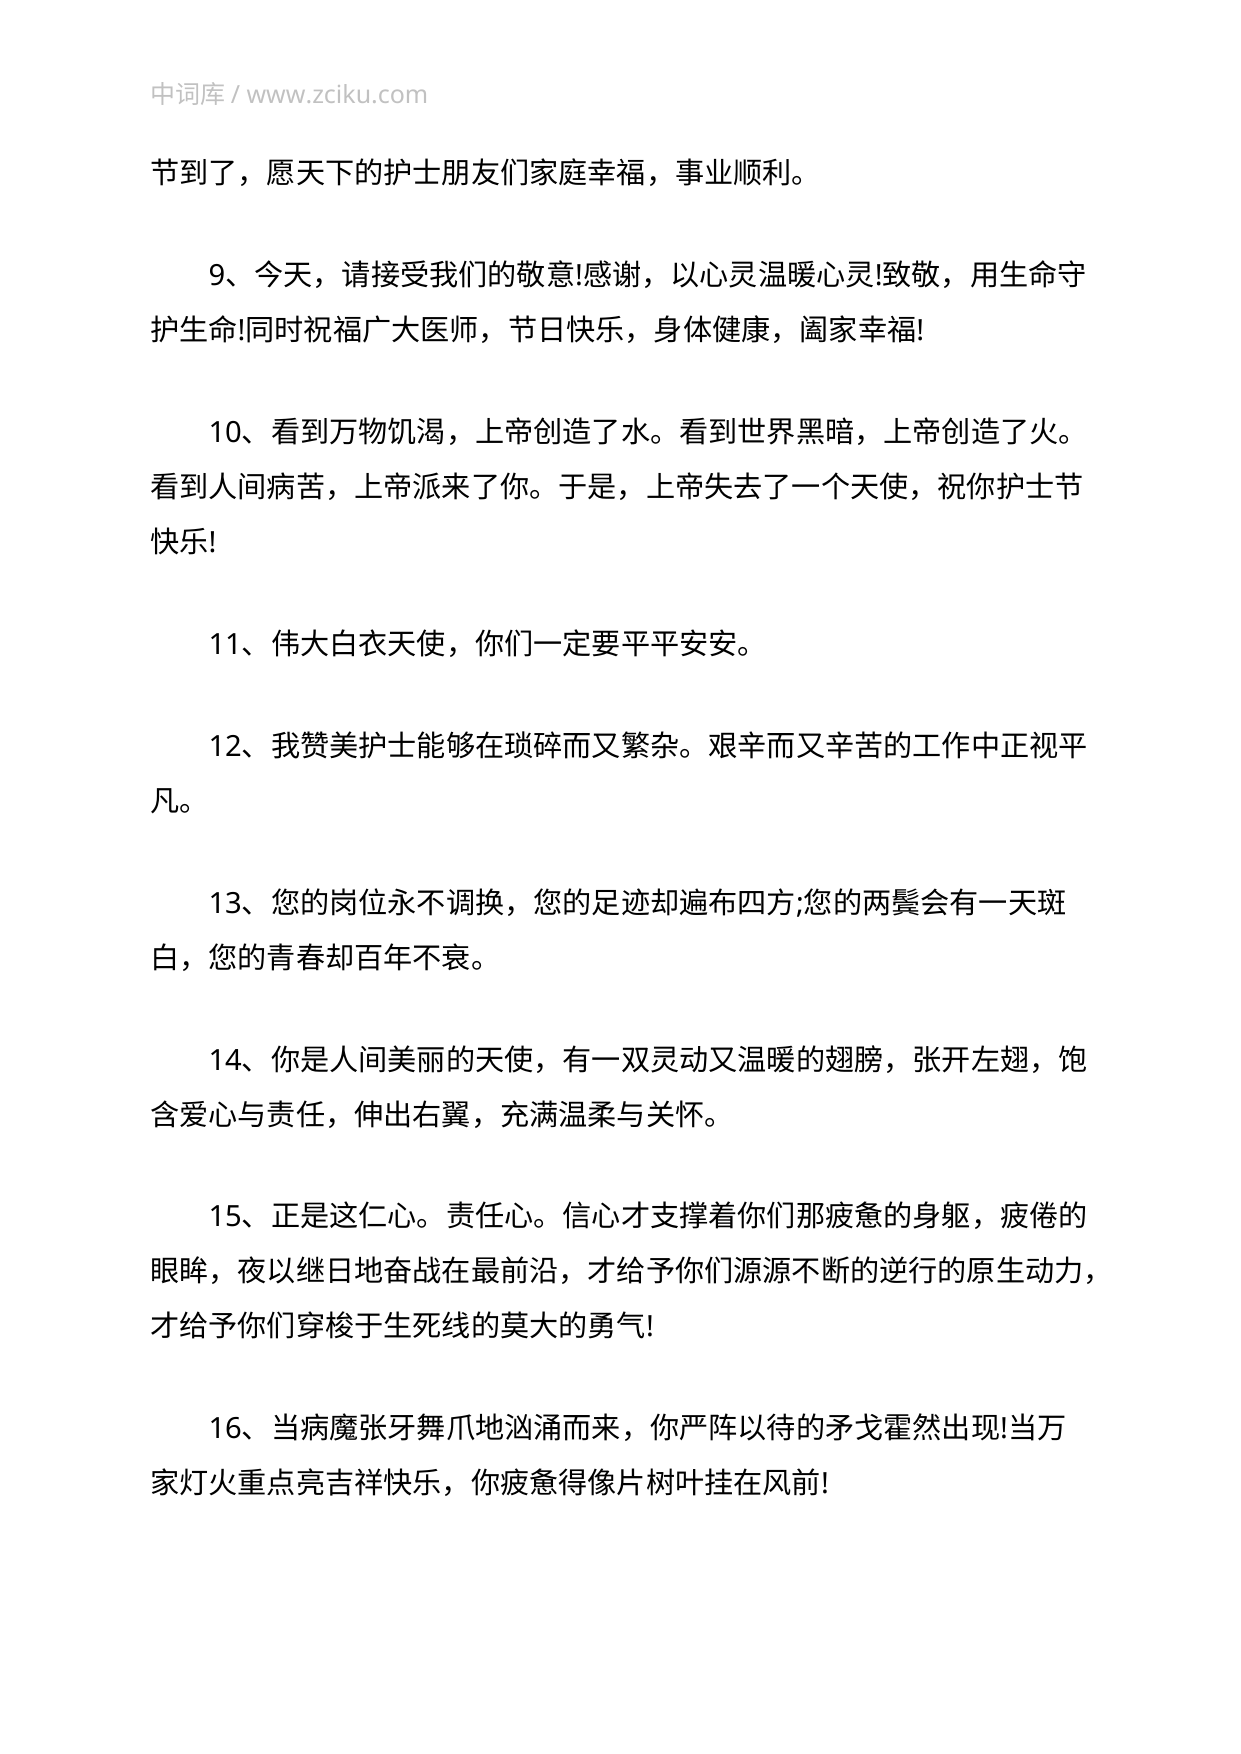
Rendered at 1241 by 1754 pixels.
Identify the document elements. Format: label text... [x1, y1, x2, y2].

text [150, 150, 1090, 192]
text 11、伟大白衣天使，你们一定要平平安安。 [150, 621, 1090, 663]
text 15、正是这仁心。责任心。信心才支撑着你们那疲惫的身躯，疲倦的眼眸，夜以继日地奋战在最前沿，才给予你们源源不断的逆行的原生动力，才给予你们穿梭于生死线的莫大的勇气! [150, 1193, 1090, 1345]
text 12、我赞美护士能够在琐碎而又繁杂。艰辛而又辛苦的工作中正视平凡。 [150, 723, 1090, 820]
text 16、当病魔张牙舞爪地汹涌而来，你严阵以待的矛戈霍然出现!当万家灯火重点亮吉祥快乐，你疲惫得像片树叶挂在风前! [150, 1405, 1090, 1502]
text 13、您的岗位永不调换，您的足迹却遍布四方;您的两鬓会有一天斑白，您的青春却百年不衰。 [150, 879, 1090, 977]
text 10、看到万物饥渴，上帝创造了水。看到世界黑暗，上帝创造了火。看到人间病苦，上帝派来了你。于是，上帝失去了一个天使，祝你护士节快乐! [150, 409, 1090, 561]
text 9、今天，请接受我们的敬意!感谢，以心灵温暖心灵!致敬，用生命守护生命!同时祝福广大医师，节日快乐，身体健康，阖家幸福! [150, 252, 1090, 349]
text 14、你是人间美丽的天使，有一双灵动又温暖的翅膀，张开左翅，饱含爱心与责任，伸出右翼，充满温柔与关怀。 [150, 1036, 1090, 1133]
